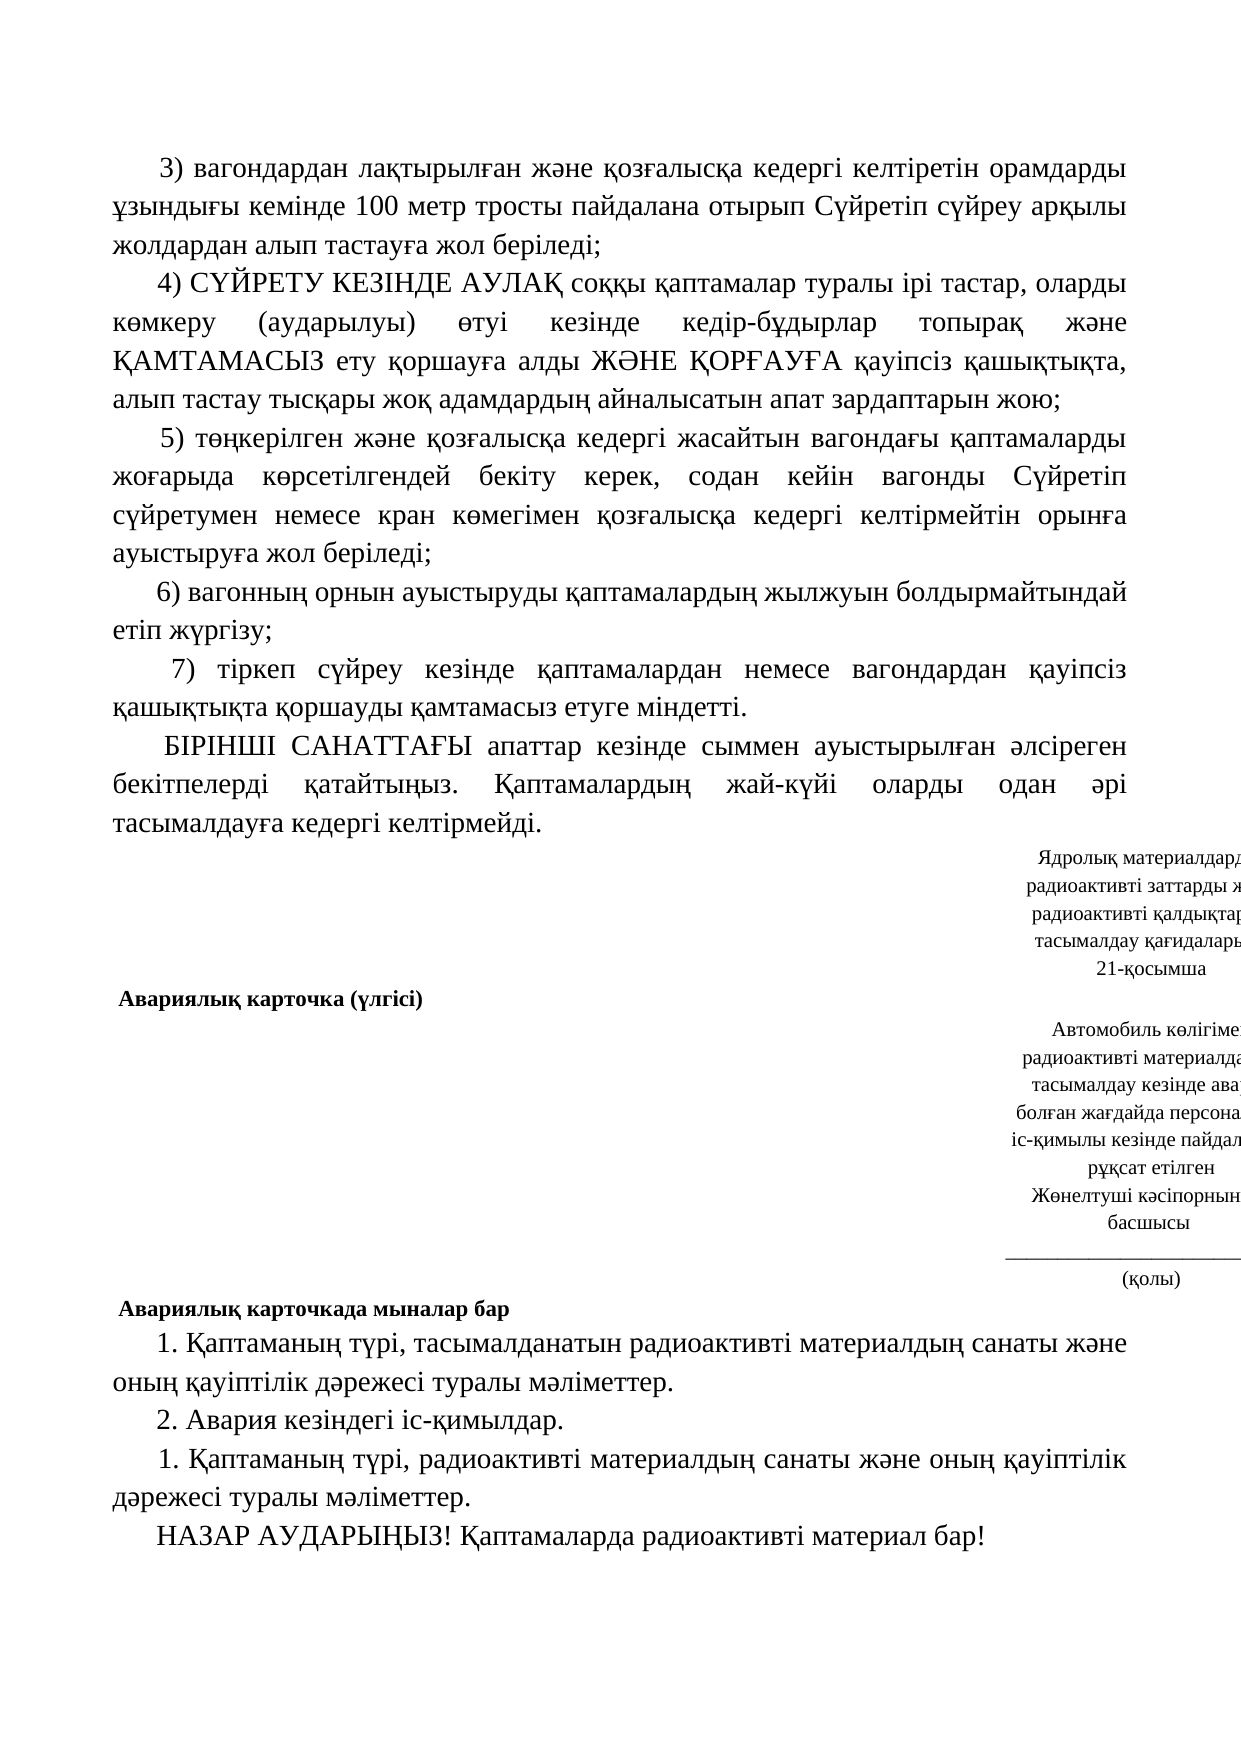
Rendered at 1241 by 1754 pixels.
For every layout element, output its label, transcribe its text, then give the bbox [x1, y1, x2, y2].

text 2. Авария кезіндегі іс-қимылдар. [112, 1402, 1128, 1436]
text 3) вагондардан лақтырылған және қозғалысқа кедергі келтіретін орамдарды ұзындығы кемінде 100 метр тросты пайдалана отырып Сүйретіп сүйреу арқылы жолдардан алып тастауға жол беріледі; [112, 150, 1128, 261]
text Авариялық карточка (үлгісі) [112, 985, 1128, 1012]
text НАЗАР АУДАРЫҢЫЗ! Қаптамаларда радиоактивті материал бар! [112, 1518, 1128, 1551]
text 5) төңкерілген және қозғалысқа кедергі жасайтын вагондағы қаптамаларды жоғарыда көрсетілгендей бекіту керек, содан кейін вагонды Сүйретіп сүйретумен немесе кран көмегімен қозғалысқа кедергі келтірмейтін орынға ауыстыруға жол беріледі; [112, 420, 1128, 569]
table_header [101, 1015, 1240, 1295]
text 7) тіркеп сүйреу кезінде қаптамалардан немесе вагондардан қауіпсіз қашықтықта қоршауды қамтамасыз етуге міндетті. [112, 651, 1128, 723]
text БІРІНШІ САНАТТАҒЫ апаттар кезінде сыммен ауыстырылған әлсіреген бекітпелерді қатайтыңыз. Қаптамалардың жай-күйі оларды одан әрі тасымалдауға кедергі келтірмейді. [112, 728, 1128, 839]
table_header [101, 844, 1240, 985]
text 1. Қаптаманың түрі, тасымалданатын радиоактивті материалдың санаты және оның қауіптілік дәрежесі туралы мәліметтер. [112, 1325, 1128, 1397]
text 6) вагонның орнын ауыстыруды қаптамалардың жылжуын болдырмайтындай етіп жүргізу; [112, 574, 1128, 646]
text 1. Қаптаманың түрі, радиоактивті материалдың санаты және оның қауіптілік дәрежесі туралы мәліметтер. [112, 1441, 1128, 1513]
text Авариялық карточкада мыналар бар [112, 1295, 1128, 1321]
text 4) СҮЙРЕТУ КЕЗІНДЕ АУЛАҚ соққы қаптамалар туралы ірі тастар, оларды көмкеру (аударылуы) өтуі кезінде кедір-бұдырлар топырақ және ҚАМТАМАСЫЗ ету қоршауға алды ЖӘНЕ ҚОРҒАУҒА қауіпсіз қашықтықта, алып тастау тысқары жоқ адамдардың айналысатын апат зардаптарын жою; [112, 266, 1128, 415]
